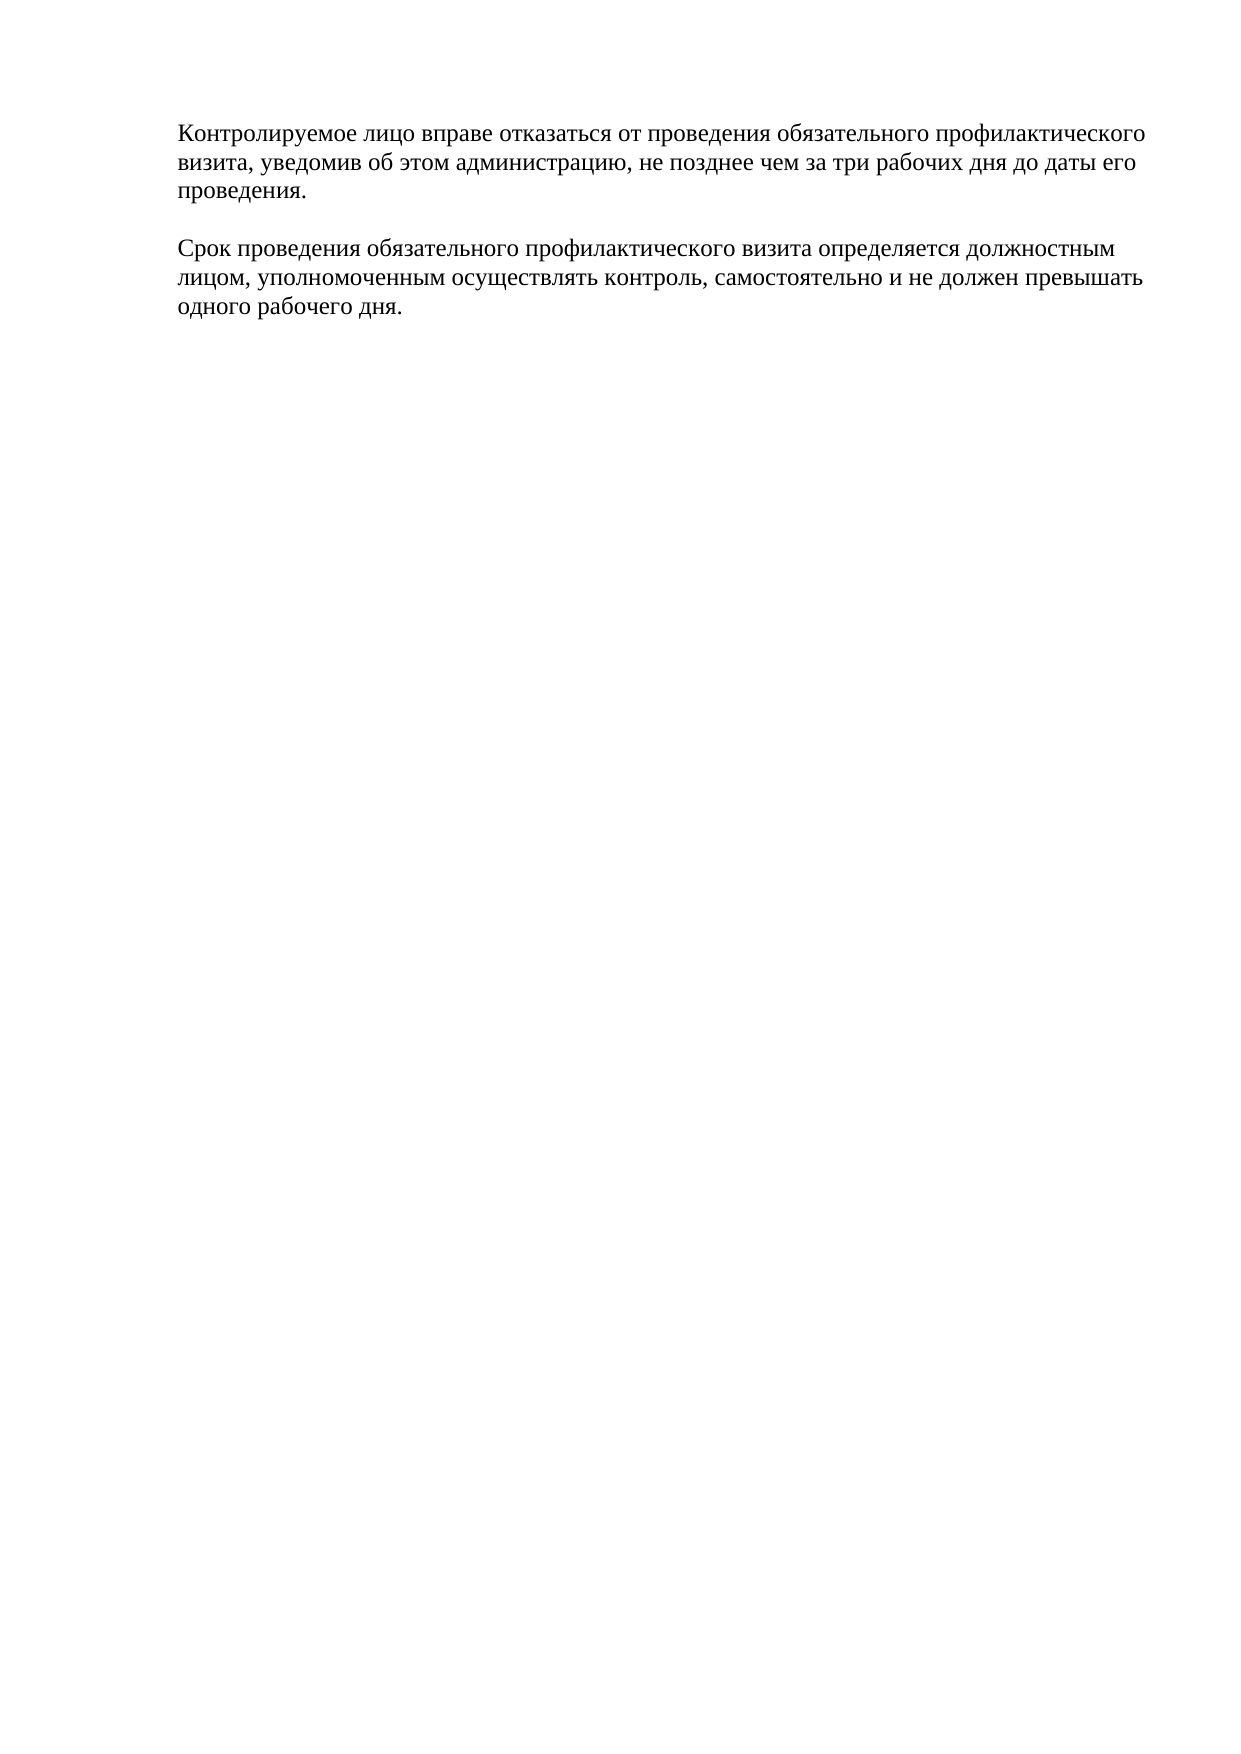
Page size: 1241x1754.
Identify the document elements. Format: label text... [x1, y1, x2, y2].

text Срок проведения обязательного профилактического визита определяется должностным лицом, уполномоченным осуществлять контроль, самостоятельно и не должен превышать одного рабочего дня. [177, 233, 1152, 320]
text Контролируемое лицо вправе отказаться от проведения обязательного профилактического визита, уведомив об этом администрацию, не позднее чем за три рабочих дня до даты его проведения. [177, 118, 1152, 204]
